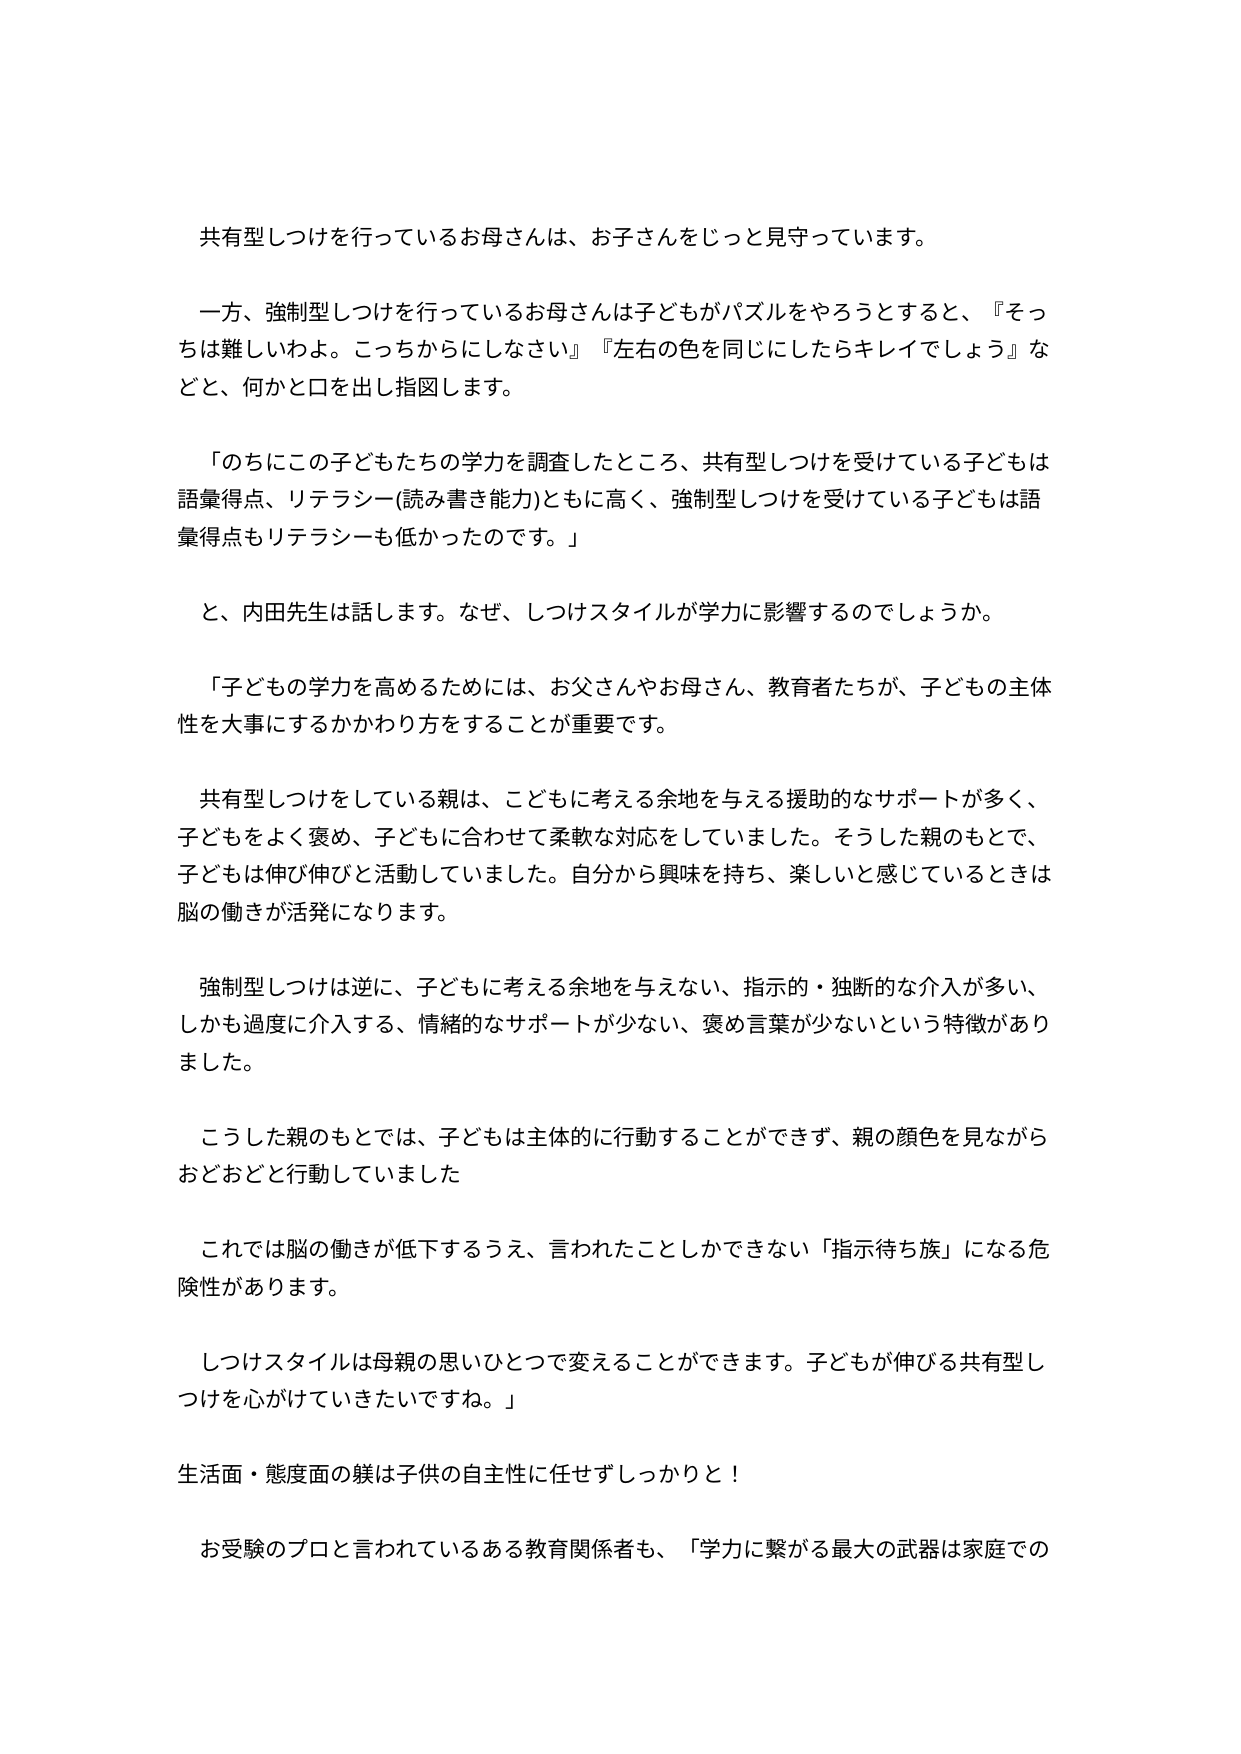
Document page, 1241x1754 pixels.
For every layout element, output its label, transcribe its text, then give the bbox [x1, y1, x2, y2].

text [177, 1529, 1063, 1567]
text こうした親のもとでは、子どもは主体的に行動することができず、親の顔色を見ながらおどおどと行動していました [177, 1117, 1063, 1192]
text 強制型しつけは逆に、子どもに考える余地を与えない、指示的・独断的な介入が多い、しかも過度に介入する、情緒的なサポートが少ない、褒め言葉が少ないという特徴がありました。 [177, 967, 1063, 1079]
text と、内田先生は話します。なぜ、しつけスタイルが学力に影響するのでしょうか。 [177, 592, 1063, 629]
text これでは脳の働きが低下するうえ、言われたことしかできない「指示待ち族」になる危険性があります。 [177, 1229, 1063, 1304]
text 「子どもの学力を高めるためには、お父さんやお母さん、教育者たちが、子どもの主体性を大事にするかかわり方をすることが重要です。 [177, 667, 1063, 742]
text 共有型しつけをしている親は、こどもに考える余地を与える援助的なサポートが多く、子どもをよく褒め、子どもに合わせて柔軟な対応をしていました。そうした親のもとで、子どもは伸び伸びと活動していました。自分から興味を持ち、楽しいと感じているときは脳の働きが活発になります。 [177, 779, 1063, 929]
text しつけスタイルは母親の思いひとつで変えることができます。子どもが伸びる共有型しつけを心がけていきたいですね。」 [177, 1342, 1063, 1417]
text 一方、強制型しつけを行っているお母さんは子どもがパズルをやろうとすると、『そっちは難しいわよ。こっちからにしなさい』『左右の色を同じにしたらキレイでしょう』などと、何かと口を出し指図します。 [177, 292, 1063, 404]
text 生活面・態度面の躾は子供の自主性に任せずしっかりと！ [177, 1454, 1063, 1492]
text 共有型しつけを行っているお母さんは、お子さんをじっと見守っています。 [177, 217, 1063, 254]
text 「のちにこの子どもたちの学力を調査したところ、共有型しつけを受けている子どもは語彙得点、リテラシー(読み書き能力)ともに高く、強制型しつけを受けている子どもは語彙得点もリテラシーも低かったのです。」 [177, 442, 1063, 554]
